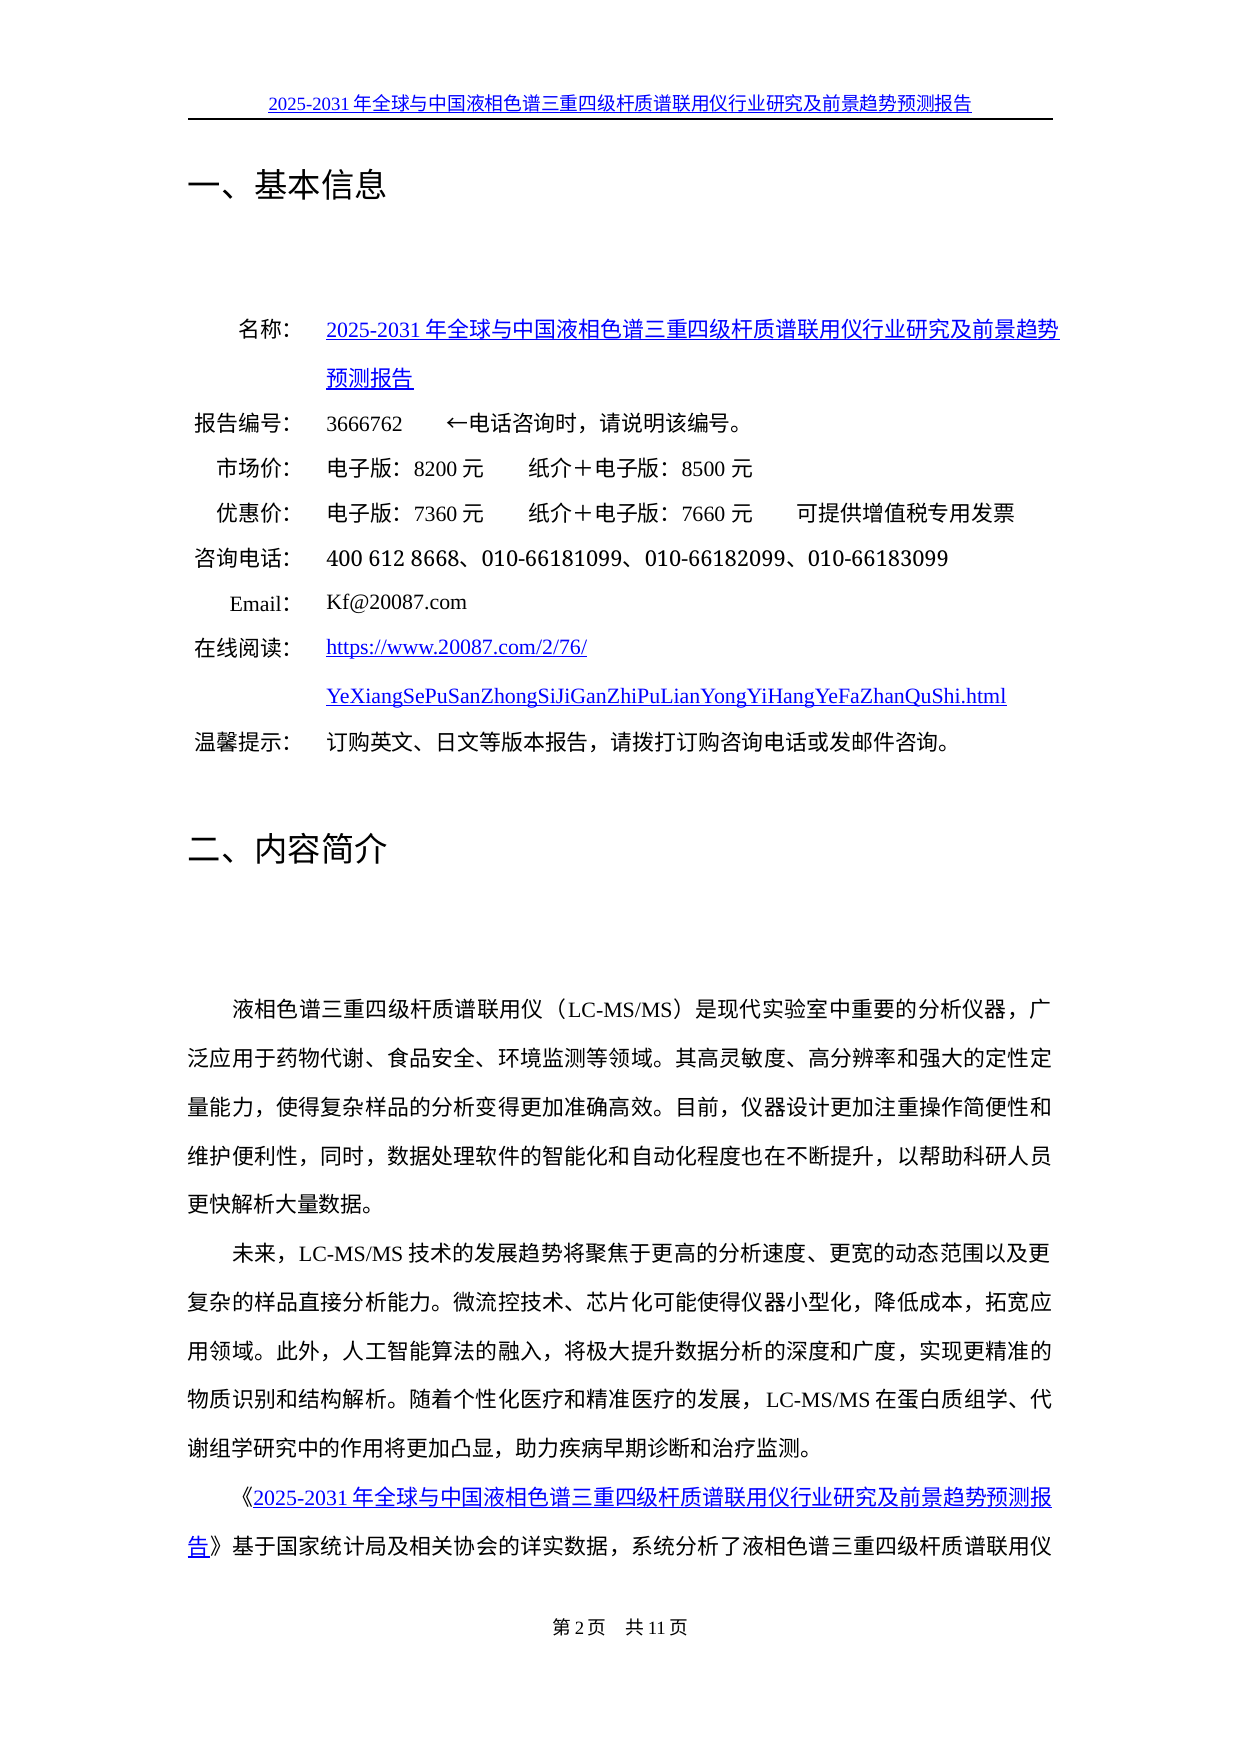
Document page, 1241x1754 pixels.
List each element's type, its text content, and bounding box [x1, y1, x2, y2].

table_cell 在线阅读： [167, 630, 315, 724]
table_cell 3666762 ←电话咨询时，请说明该编号。 [315, 405, 1073, 450]
table_cell 市场价： [167, 450, 315, 495]
table_cell Email： [167, 585, 315, 630]
table_cell 400 612 8668、010-66181099、010-66182099、010-66183099 [315, 540, 1073, 585]
table_header 名称： [167, 312, 315, 405]
table_cell [315, 630, 1073, 724]
table_cell 咨询电话： [167, 540, 315, 585]
table_cell 温馨提示： [167, 724, 315, 769]
table_header 2025-2031年全球与中国液相色谱三重四级杆质谱联用仪行业研究及前景趋势预测报告 [315, 312, 1073, 405]
table_cell 电子版：7360 元 纸介＋电子版：7660 元 可提供增值税专用发票 [315, 495, 1073, 540]
table_cell 优惠价： [167, 495, 315, 540]
table_cell 报告编号： [167, 405, 315, 450]
table_cell 电子版：8200 元 纸介＋电子版：8500 元 [315, 450, 1073, 495]
title 二、内容简介 [187, 814, 1053, 879]
title 一、基本信息 [187, 150, 1053, 215]
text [187, 992, 1053, 1561]
table_cell 订购英文、日文等版本报告，请拨打订购咨询电话或发邮件咨询。 [315, 724, 1073, 769]
table_cell Kf@20087.com [315, 585, 1073, 630]
